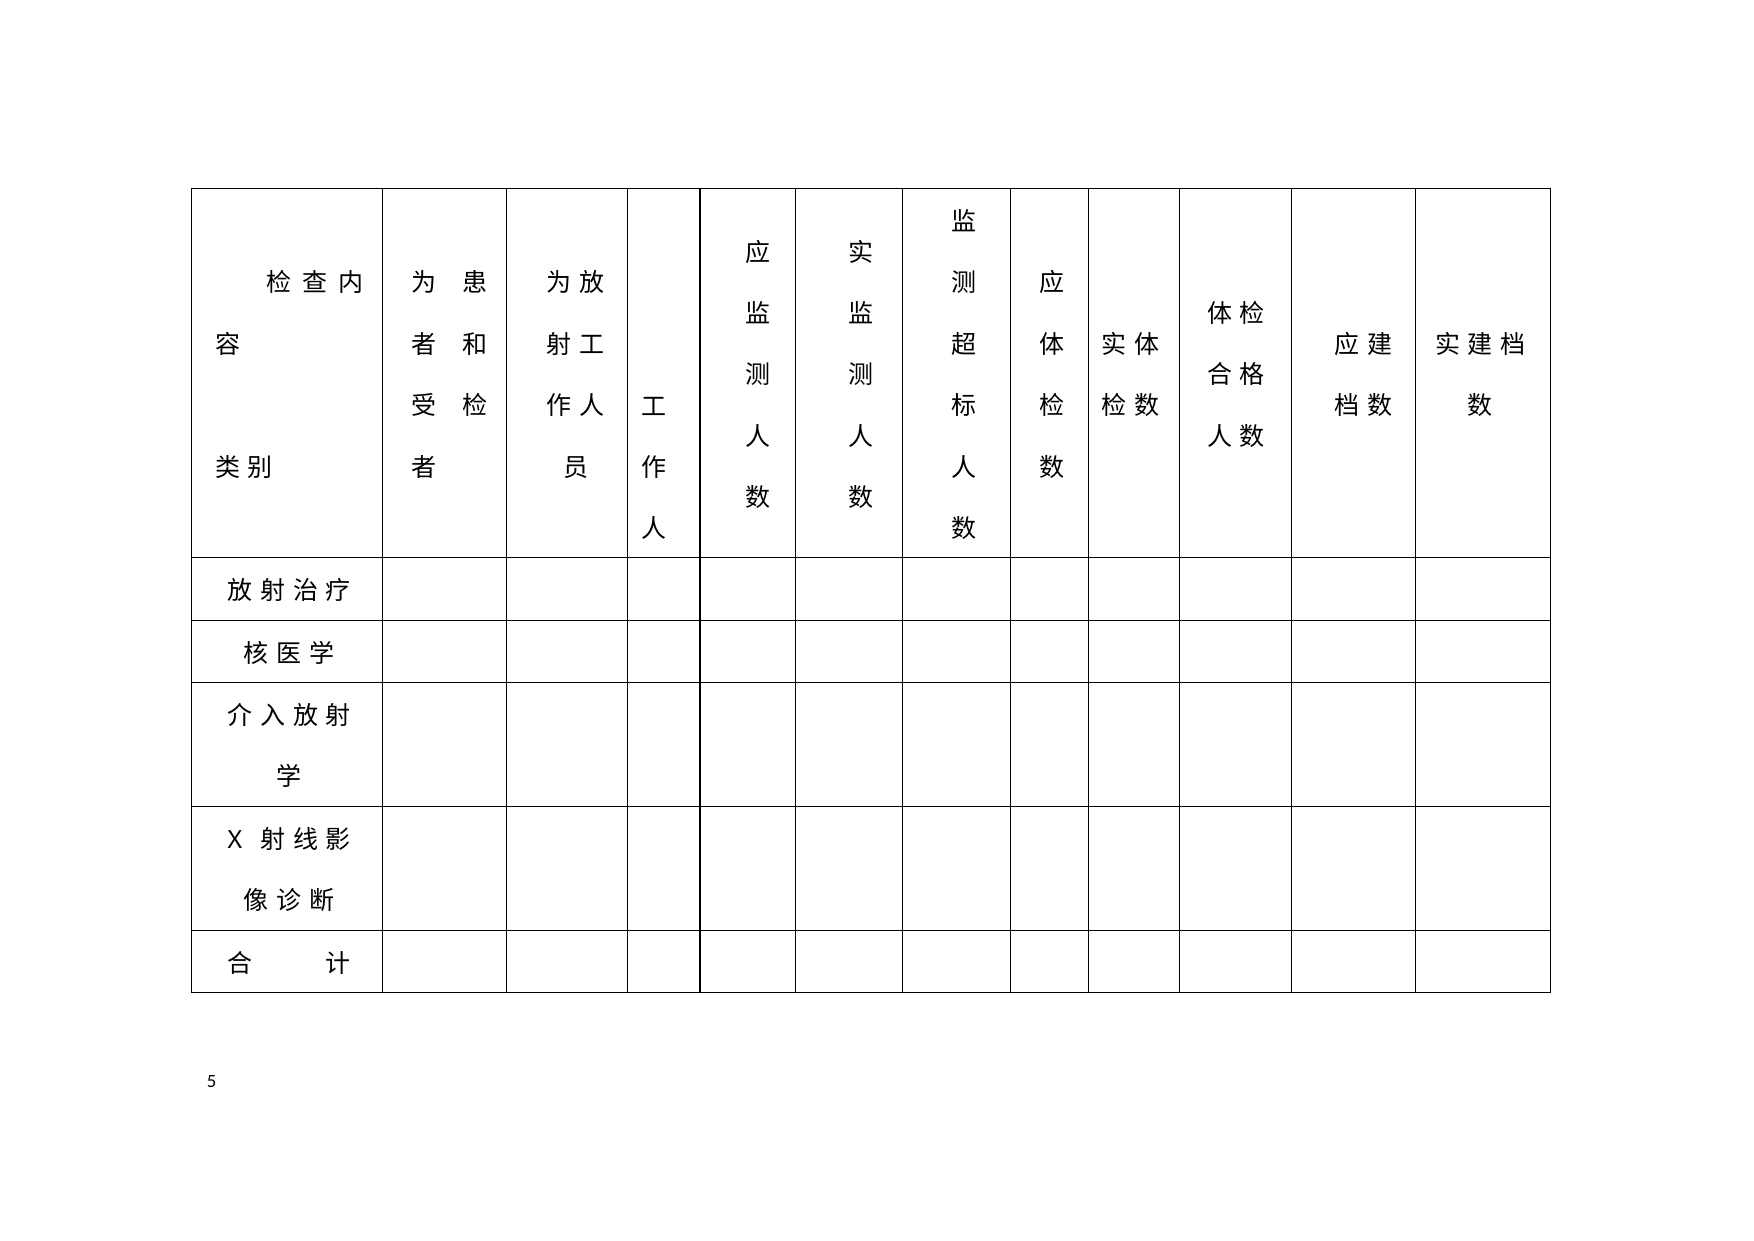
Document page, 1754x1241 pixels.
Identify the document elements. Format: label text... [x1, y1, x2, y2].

table_cell [1292, 558, 1415, 619]
table_cell [628, 931, 699, 992]
table_cell [1089, 683, 1179, 806]
table_cell [903, 621, 1010, 682]
table_cell [1180, 558, 1291, 619]
table_cell [1089, 558, 1179, 619]
table_cell [1416, 558, 1550, 619]
table_cell [383, 807, 506, 929]
table_cell 应体 检数 [1011, 189, 1088, 557]
table_cell [507, 621, 627, 682]
table_cell [796, 931, 902, 992]
table_cell [1292, 807, 1415, 929]
table_cell 监测超标人数 [903, 189, 1010, 557]
table_cell 体检合格人数 [1180, 189, 1291, 557]
table_cell [507, 558, 627, 619]
table_cell [383, 621, 506, 682]
table_cell [903, 807, 1010, 929]
table_cell [628, 558, 699, 619]
table_cell 实建档数 [1416, 189, 1550, 557]
table_cell [1011, 807, 1088, 929]
table_cell [1180, 621, 1291, 682]
table_cell [628, 807, 699, 929]
table_cell [796, 558, 902, 619]
table_cell 应监测人数 [701, 189, 795, 557]
table_cell [507, 683, 627, 806]
table_cell [1292, 621, 1415, 682]
table_cell [701, 621, 795, 682]
table_cell [1011, 931, 1088, 992]
table_cell [628, 683, 699, 806]
table_cell 合 计 [192, 931, 382, 992]
table_cell [1416, 931, 1550, 992]
table_cell [1011, 621, 1088, 682]
table_cell [796, 683, 902, 806]
table_cell [701, 558, 795, 619]
table_cell X射线影像诊断 [192, 807, 382, 929]
table_cell [1089, 807, 1179, 929]
table_cell [628, 621, 699, 682]
table_cell [1011, 558, 1088, 619]
table_cell [1416, 621, 1550, 682]
table_cell 核医学 [192, 621, 382, 682]
table_cell 应建档数 [1292, 189, 1415, 557]
table_cell [1292, 683, 1415, 806]
table_cell 实体 检数 [1089, 189, 1179, 557]
table_cell [903, 683, 1010, 806]
table_cell 实监测人数 [796, 189, 902, 557]
table_cell [701, 683, 795, 806]
table_cell [383, 931, 506, 992]
table_cell [1180, 931, 1291, 992]
table_cell [1089, 931, 1179, 992]
table_cell [796, 807, 902, 929]
table_cell [507, 807, 627, 929]
table_cell [1180, 807, 1291, 929]
table_cell [1416, 683, 1550, 806]
table_cell [903, 558, 1010, 619]
table_cell [1292, 931, 1415, 992]
table_cell 放射治疗 [192, 558, 382, 619]
table_cell [1180, 683, 1291, 806]
table_cell [1416, 807, 1550, 929]
table_cell [1011, 683, 1088, 806]
table_cell [796, 621, 902, 682]
table_cell [903, 931, 1010, 992]
table_cell 为患者和受检者 [383, 189, 506, 557]
table_cell [701, 807, 795, 929]
table_cell [1089, 621, 1179, 682]
table_cell 为放射工作人员 [507, 189, 627, 557]
table_cell [701, 931, 795, 992]
table_cell 介入放射学 [192, 683, 382, 806]
table_cell [383, 683, 506, 806]
table_cell [507, 931, 627, 992]
table_cell [383, 558, 506, 619]
